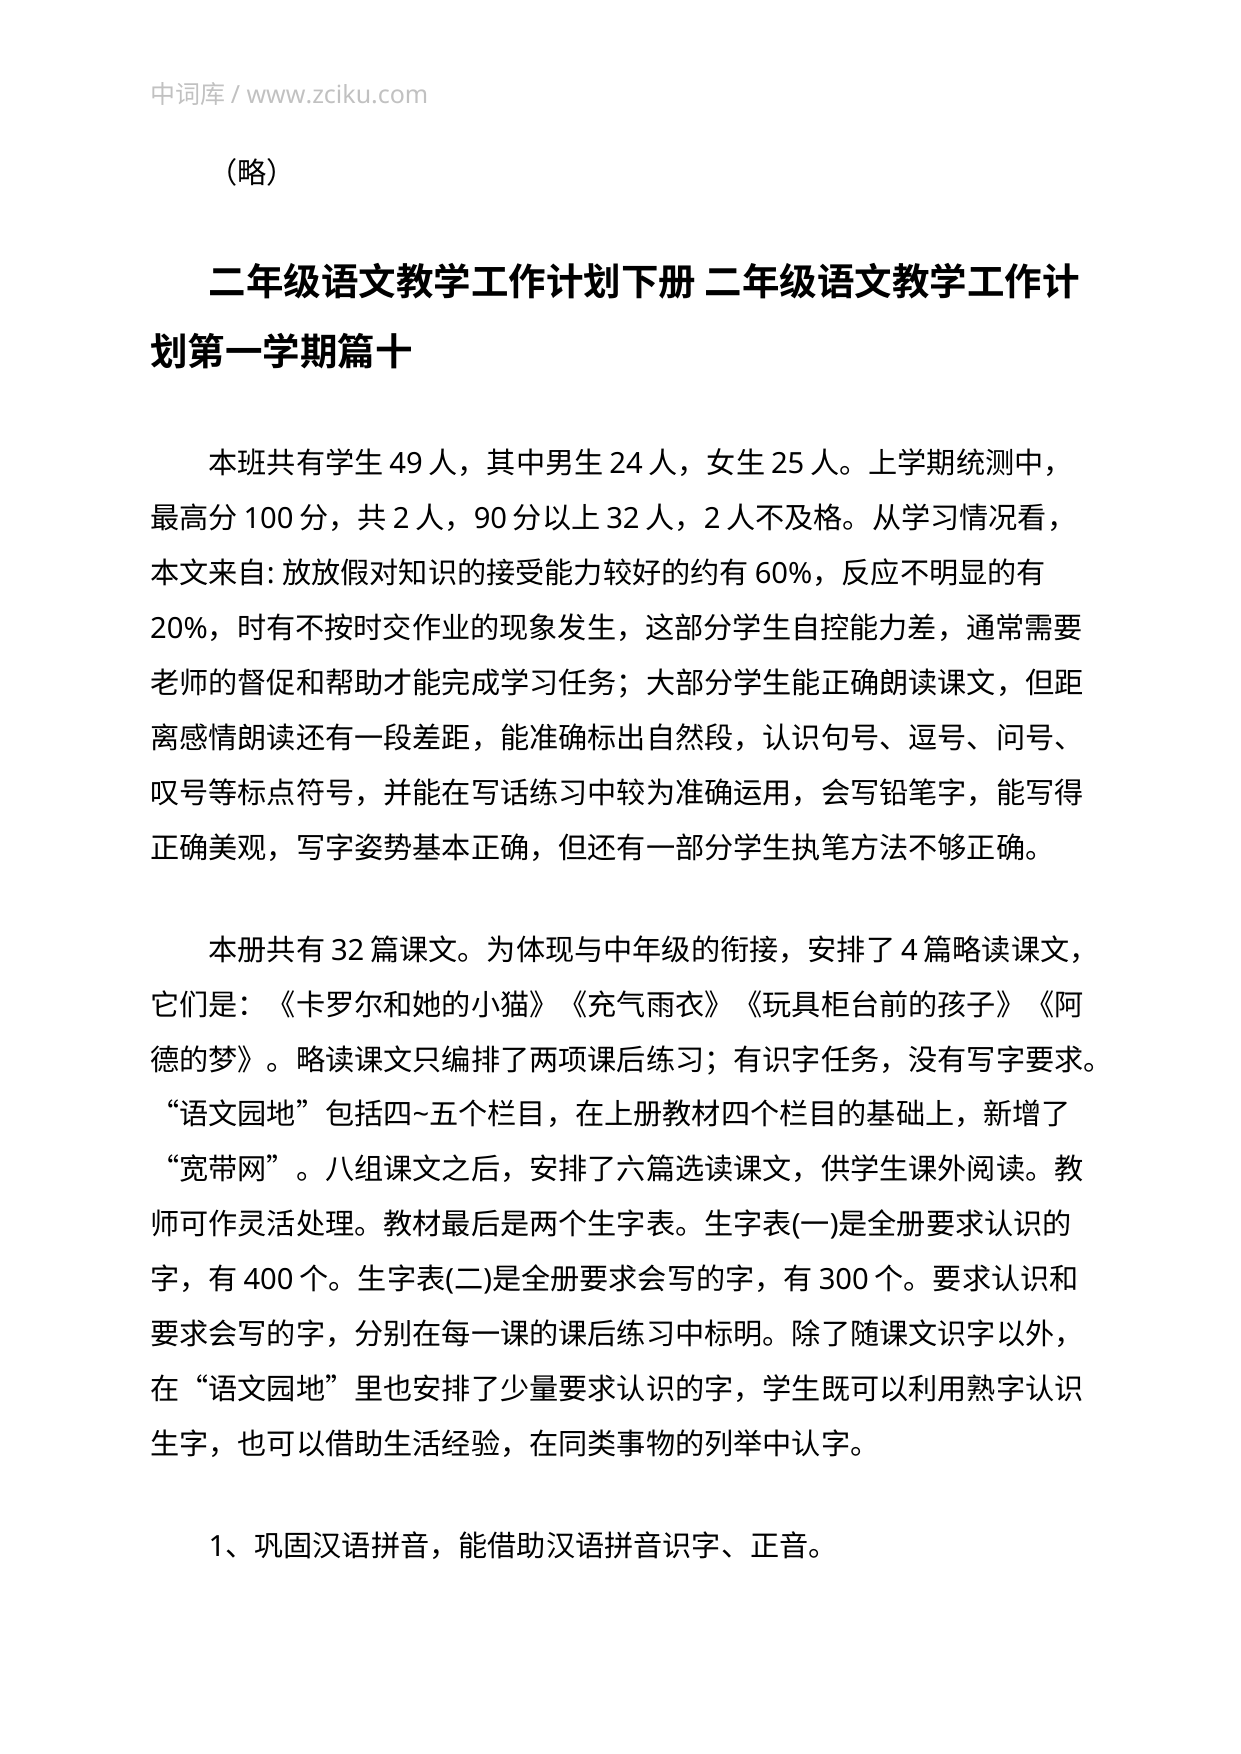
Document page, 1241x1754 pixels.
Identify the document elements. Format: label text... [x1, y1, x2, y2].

text 1、巩固汉语拼音，能借助汉语拼音识字、正音。 [150, 1522, 1090, 1565]
text （略） [150, 150, 1090, 192]
text 本册共有32篇课文。为体现与中年级的衔接，安排了4篇略读课文，它们是：《卡罗尔和她的小猫》《充气雨衣》《玩具柜台前的孩子》《阿德的梦》。略读课文只编排了两项课后练习；有识字任务，没有写字要求。“语文园地”包括四~五个栏目，在上册教材四个栏目的基础上，新增了“宽带网”。八组课文之后，安排了六篇选读课文，供学生课外阅读。教师可作灵活处理。教材最后是两个生字表。生字表(一)是全册要求认识的字，有400个。生字表(二)是全册要求会写的字，有300个。要求认识和要求会写的字，分别在每一课的课后练习中标明。除了随课文识字以外，在“语文园地”里也安排了少量要求认识的字，学生既可以利用熟字认识生字，也可以借助生活经验，在同类事物的列举中认字。 [150, 926, 1090, 1463]
text 本班共有学生49人，其中男生24人，女生25人。上学期统测中，最高分100分，共2人，90分以上32人，2人不及格。从学习情况看，本文来自: 放放假对知识的接受能力较好的约有60%，反应不明显的有20%，时有不按时交作业的现象发生，这部分学生自控能力差，通常需要老师的督促和帮助才能完成学习任务；大部分学生能正确朗读课文，但距离感情朗读还有一段差距，能准确标出自然段，认识句号、逗号、问号、叹号等标点符号，并能在写话练习中较为准确运用，会写铅笔字，能写得正确美观，写字姿势基本正确，但还有一部分学生执笔方法不够正确。 [150, 440, 1090, 867]
text 二年级语文教学工作计划下册 二年级语文教学工作计划第一学期篇十 [150, 252, 1090, 377]
